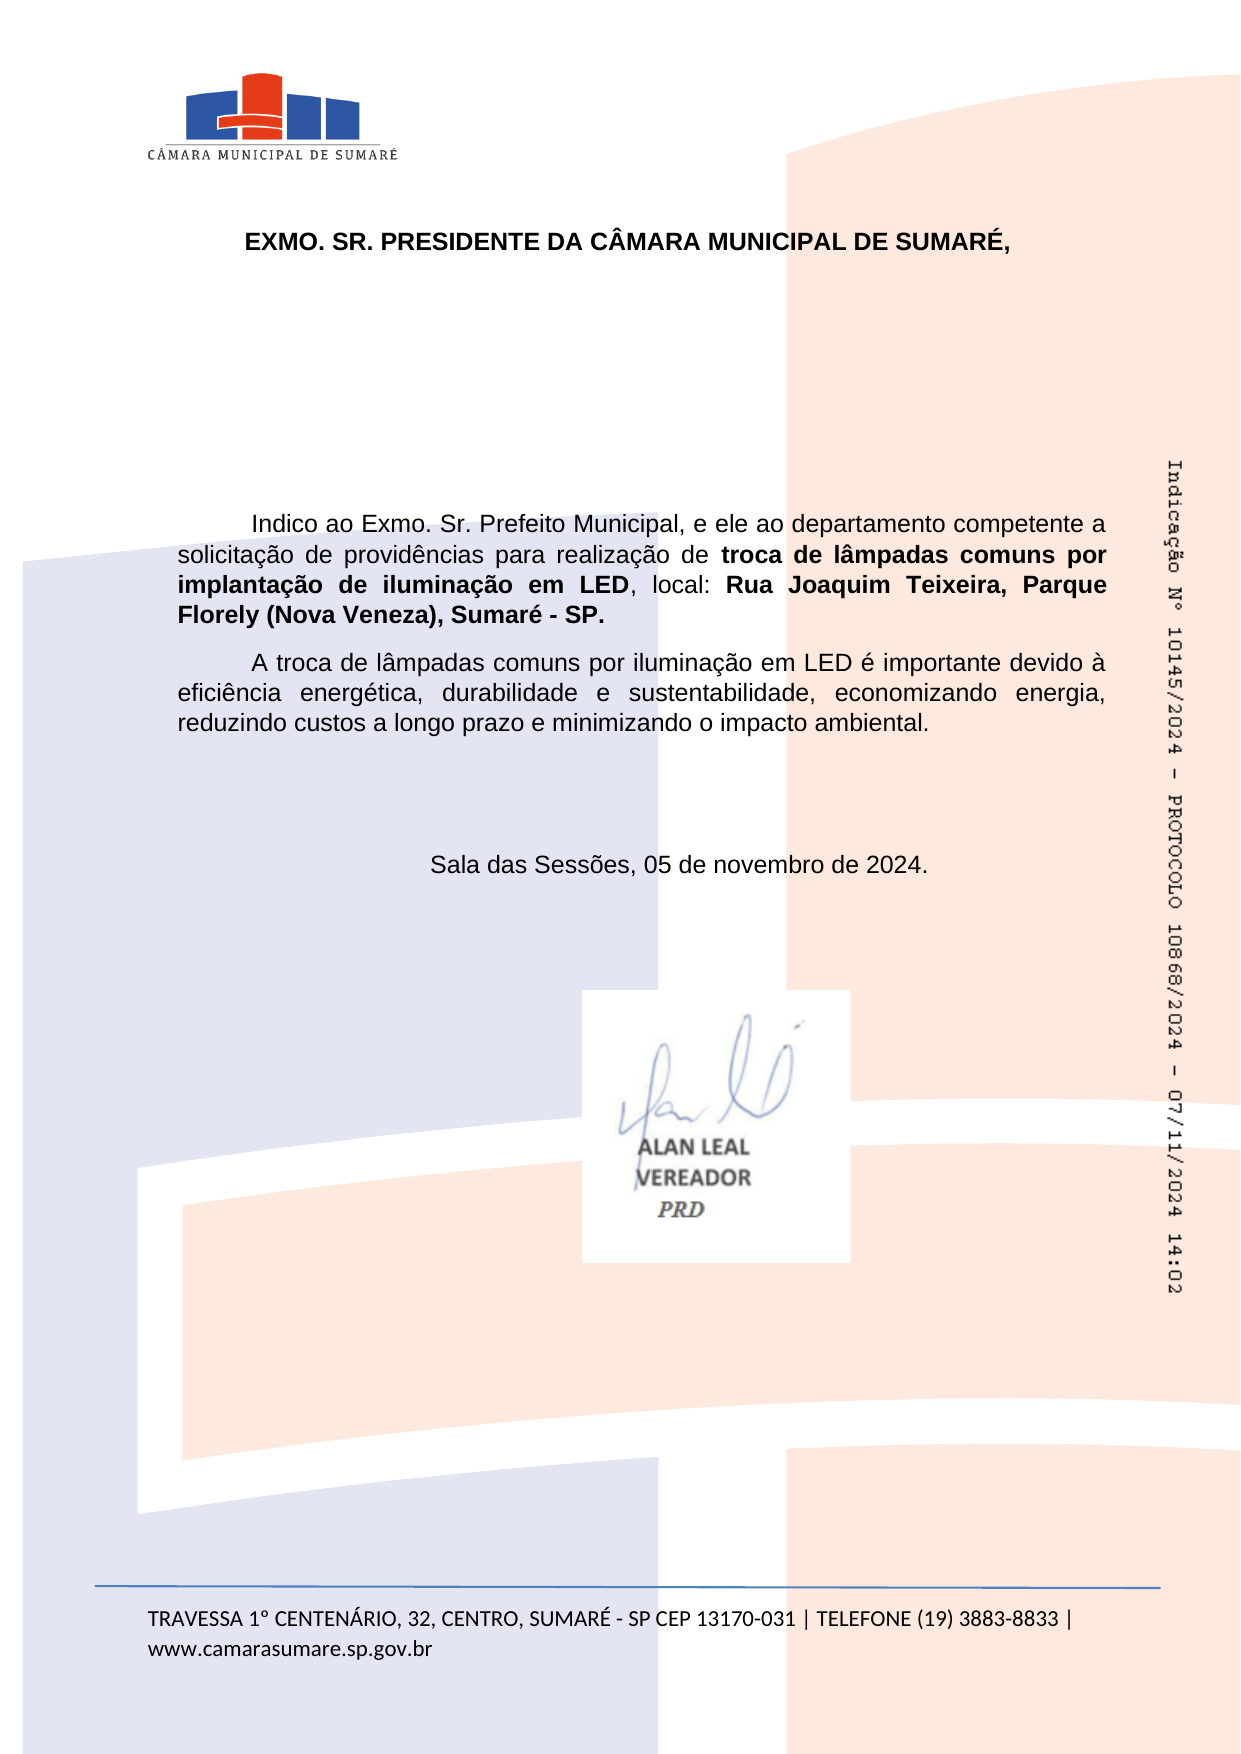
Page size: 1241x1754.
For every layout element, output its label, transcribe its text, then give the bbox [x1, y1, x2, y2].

text EXMO. SR. PRESIDENTE DA CÂMARA MUNICIPAL DE SUMARÉ, [148, 227, 1107, 255]
picture [1142, 455, 1205, 1299]
picture [147, 73, 398, 162]
text Indico ao Exmo. Sr. Prefeito Municipal, e ele ao departamento competente a solicitação de providências para realização de troca de lâmpadas comuns por implantação de iluminação em LED, local: Rua Joaquim Teixeira, Parque Florely (Nova Veneza), Sumaré - SP. [177, 509, 1107, 629]
text A troca de lâmpadas comuns por iluminação em LED é importante devido à eficiência energética, durabilidade e sustentabilidade, economizando energia, reduzindo custos a longo prazo e minimizando o impacto ambiental. [177, 647, 1107, 737]
picture [581, 990, 851, 1263]
text Sala das Sessões, 05 de novembro de 2024. [177, 849, 1107, 878]
